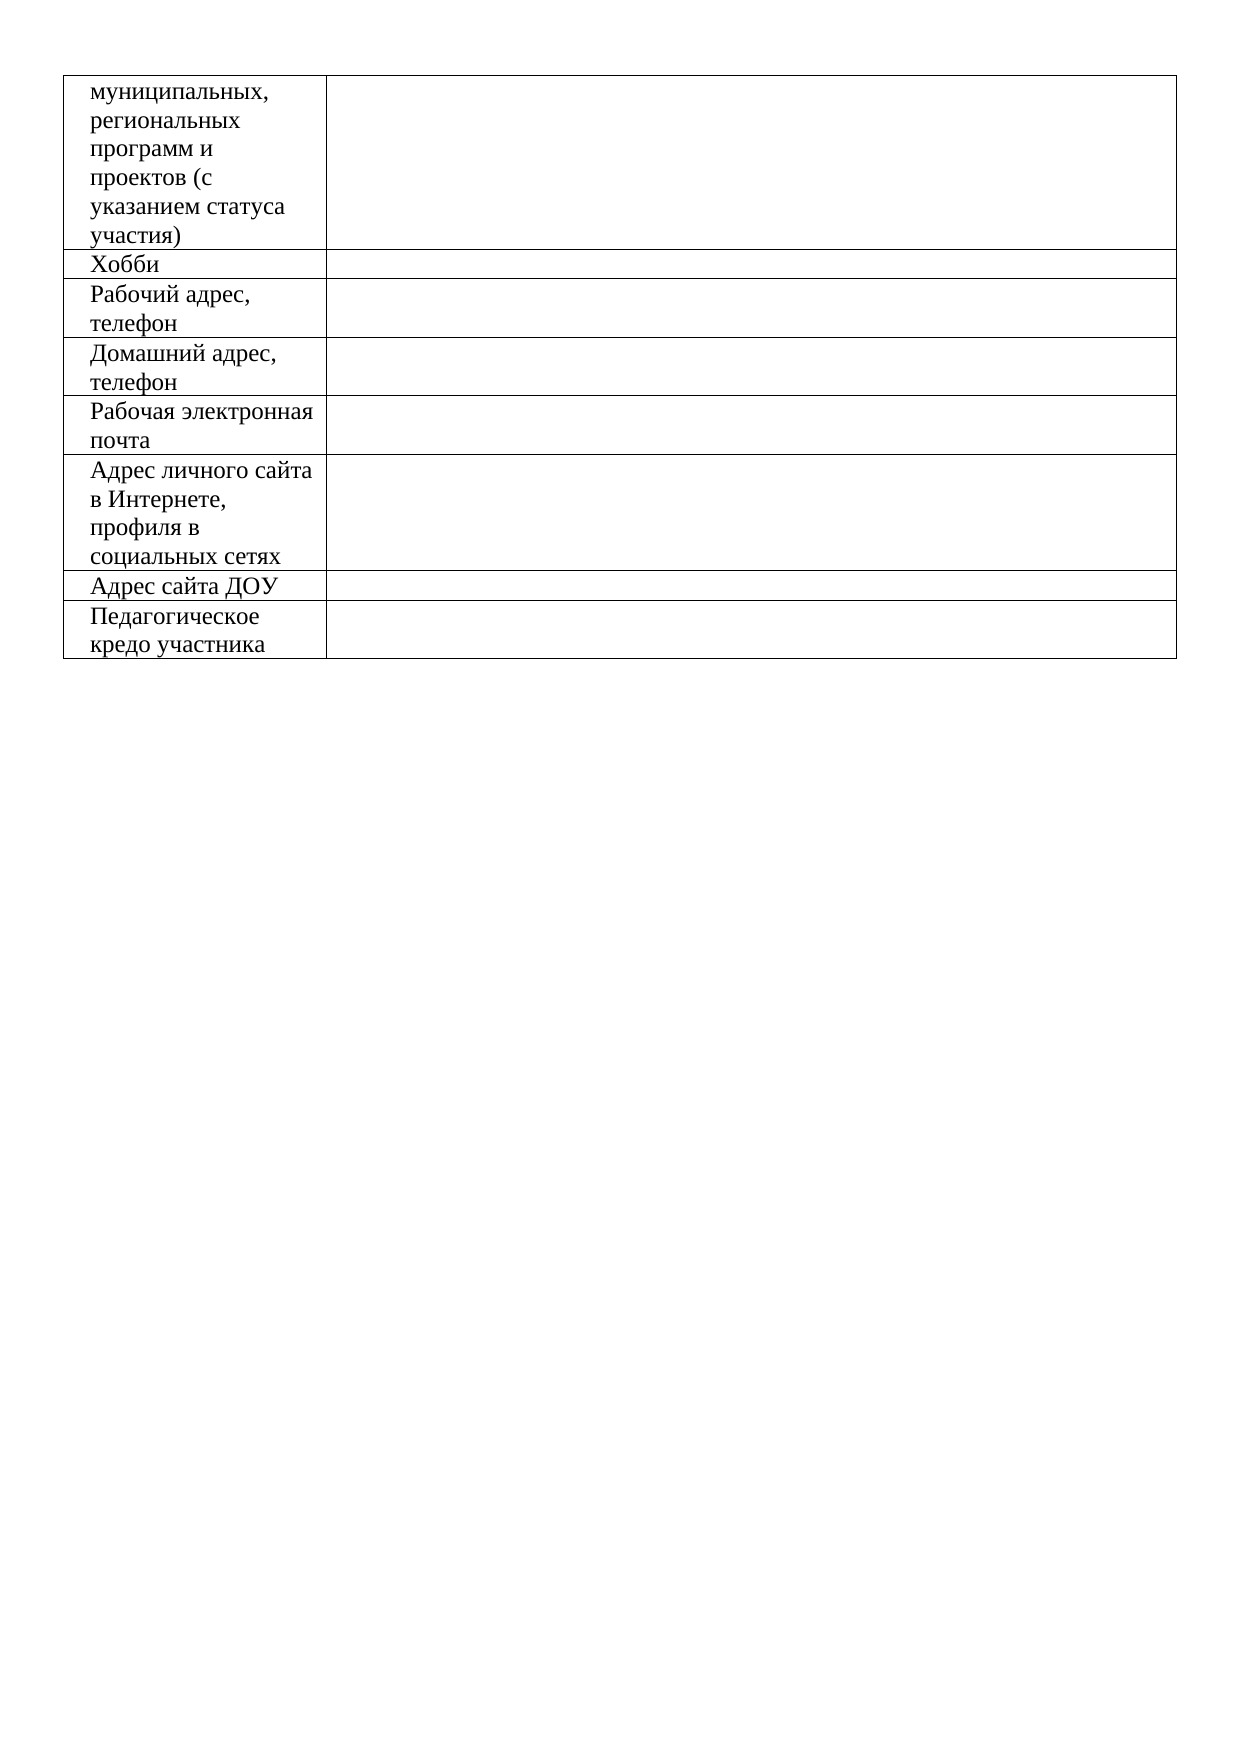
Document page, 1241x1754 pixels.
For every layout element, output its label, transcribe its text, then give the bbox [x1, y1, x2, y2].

table_cell [327, 76, 1176, 248]
table_cell [327, 279, 1176, 337]
table_cell Адрес сайта ДОУ [64, 571, 326, 600]
table_cell Адрес личного сайта в Интернете, профиля в социальных сетях [64, 455, 326, 570]
table_cell [327, 455, 1176, 570]
table_cell Педагогическое кредо участника [64, 601, 326, 658]
table_cell [327, 571, 1176, 600]
table_cell [327, 396, 1176, 454]
table_cell [327, 601, 1176, 658]
table_cell Домашний адрес, телефон [64, 338, 326, 395]
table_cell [64, 76, 326, 248]
table_cell [327, 338, 1176, 395]
table_cell Рабочая электронная почта [64, 396, 326, 454]
table_cell Хобби [64, 250, 326, 278]
table_cell [327, 250, 1176, 278]
table_cell Рабочий адрес, телефон [64, 279, 326, 337]
